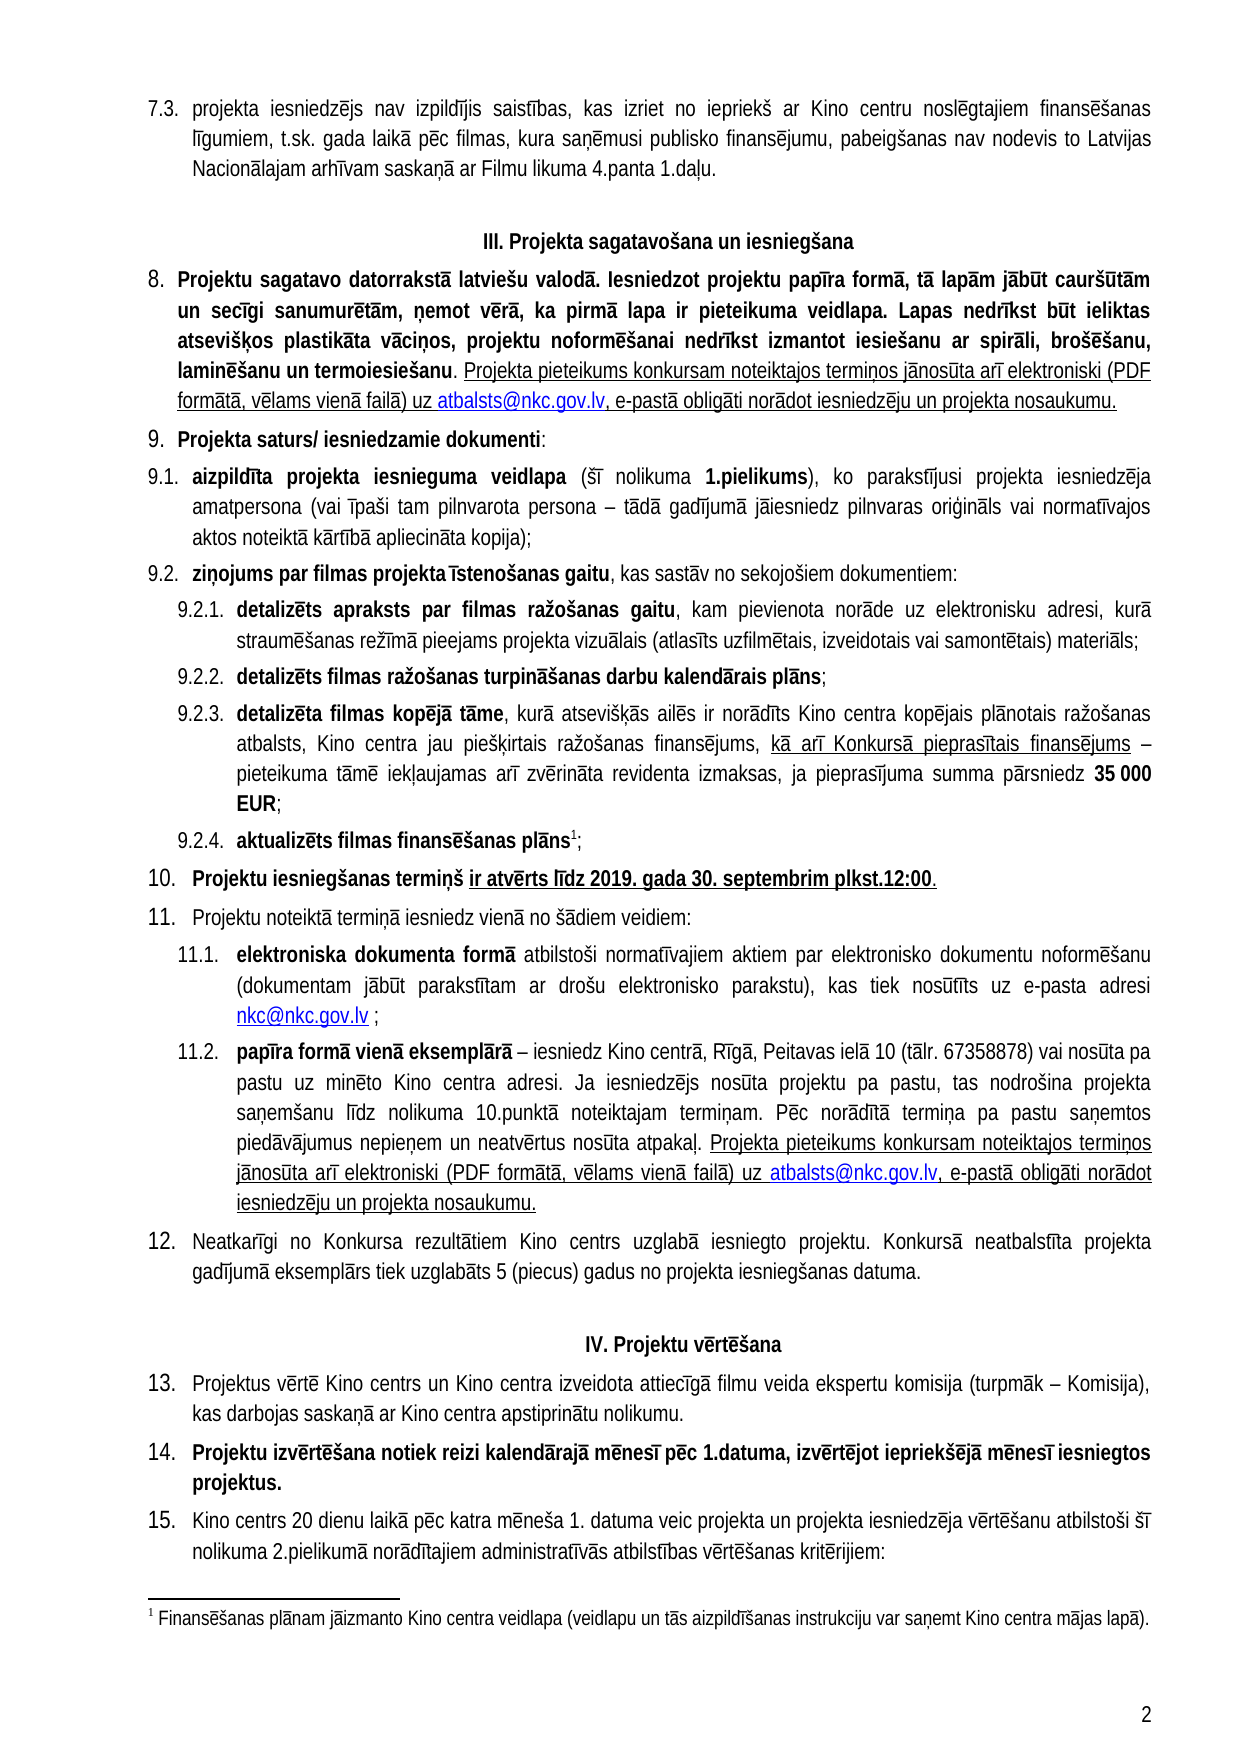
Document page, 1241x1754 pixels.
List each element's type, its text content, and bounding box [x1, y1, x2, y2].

list elektroniska dokumenta formā atbilstoši normatīvajiem aktiem par elektronisko dokumentu noformēšanu (dokumentam jābūt parakstītam ar drošu elektronisko parakstu), kas tiek nosūtīts uz e-pasta adresi nkc@nkc.gov.lv ; [177, 941, 1152, 1028]
list detalizēts apraksts par filmas ražošanas gaitu, kam pievienota norāde uz elektronisku adresi, kurā straumēšanas režīmā pieejams projekta vizuālais (atlasīts uzfilmētais, izveidotais vai samontētais) materiāls; [177, 596, 1152, 653]
list papīra formā vienā eksemplārā – iesniedz Kino centrā, Rīgā, Peitavas ielā 10 (tālr. 67358878) vai nosūta pa pastu uz minēto Kino centra adresi. Ja iesniedzējs nosūta projektu pa pastu, tas nodrošina projekta saņemšanu līdz nolikuma 10.punktā noteiktajam termiņam. Pēc norādītā termiņa pa pastu saņemtos piedāvājumus nepieņem un neatvērtus nosūta atpakaļ. Projekta pieteikums konkursam noteiktajos termiņos jānosūta arī elektroniski (PDF formātā, vēlams vienā failā) uz atbalsts@nkc.gov.lv, e-pastā obligāti norādot iesniedzēju un projekta nosaukumu. [177, 1038, 1152, 1216]
list ziņojums par filmas projekta īstenošanas gaitu, kas sastāv no sekojošiem dokumentiem: [148, 560, 1152, 586]
list aizpildīta projekta iesnieguma veidlapa (šī nolikuma 1.pielikums), ko parakstījusi projekta iesniedzēja amatpersona (vai īpaši tam pilnvarota persona – tādā gadījumā jāiesniedz pilnvaras oriģināls vai normatīvajos aktos noteiktā kārtībā apliecināta kopija); [148, 463, 1152, 550]
list Projektus vērtē Kino centrs un Kino centra izveidota attiecīgā filmu veida ekspertu komisija (turpmāk – Komisija), kas darbojas saskaņā ar Kino centra apstiprinātu nolikumu. [148, 1368, 1152, 1426]
list Projektu izvērtēšana notiek reizi kalendārajā mēnesī pēc 1.datuma, izvērtējot iepriekšējā mēnesī iesniegtos projektus. [148, 1437, 1152, 1495]
list projekta iesniedzējs nav izpildījis saistības, kas izriet no iepriekš ar Kino centru noslēgtajiem finansēšanas līgumiem, t.sk. gada laikā pēc filmas, kura saņēmusi publisko finansējumu, pabeigšanas nav nodevis to Latvijas Nacionālajam arhīvam saskaņā ar Filmu likuma 4.panta 1.daļu. [148, 94, 1152, 181]
text IV. Projektu vērtēšana [215, 1331, 1152, 1357]
list Projektu noteiktā termiņā iesniedz vienā no šādiem veidiem: [148, 902, 1152, 931]
text III. Projekta sagatavošana un iesniegšana [185, 228, 1152, 254]
list Projekta saturs/ iesniedzamie dokumenti: [148, 424, 1152, 452]
list detalizēta filmas kopējā tāme, kurā atsevišķās ailēs ir norādīts Kino centra kopējais plānotais ražošanas atbalsts, Kino centra jau piešķirtais ražošanas finansējums, kā arī Konkursā pieprasītais finansējums – pieteikuma tāmē iekļaujamas arī zvērināta revidenta izmaksas, ja pieprasījuma summa pārsniedz 35 000 EUR; [177, 699, 1152, 816]
list Kino centrs 20 dienu laikā pēc katra mēneša 1. datuma veic projekta un projekta iesniedzēja vērtēšanu atbilstoši šī nolikuma 2.pielikumā norādītajiem administratīvās atbilstības vērtēšanas kritērijiem: [148, 1506, 1152, 1564]
list Projektu sagatavo datorrakstā latviešu valodā. Iesniedzot projektu papīra formā, tā lapām jābūt cauršūtām un secīgi sanumurētām, ņemot vērā, ka pirmā lapa ir pieteikuma veidlapa. Lapas nedrīkst būt ieliktas atsevišķos plastikāta vāciņos, projektu noformēšanai nedrīkst izmantot iesiešanu ar spirāli, brošēšanu, laminēšanu un termoiesiešanu. Projekta pieteikums konkursam noteiktajos termiņos jānosūta arī elektroniski (PDF formātā, vēlams vienā failā) uz atbalsts@nkc.gov.lv, e-pastā obligāti norādot iesniedzēju un projekta nosaukumu. [148, 264, 1152, 414]
list Projektu iesniegšanas termiņš ir atvērts līdz 2019. gada 30. septembrim plkst.12:00. [148, 863, 1152, 892]
list detalizēts filmas ražošanas turpināšanas darbu kalendārais plāns; [177, 663, 1152, 689]
list aktualizēts filmas finansēšanas plāns; [177, 827, 1152, 853]
list Neatkarīgi no Konkursa rezultātiem Kino centrs uzglabā iesniegto projektu. Konkursā neatbalstīta projekta gadījumā eksemplārs tiek uzglabāts 5 (piecus) gadus no projekta iesniegšanas datuma. [148, 1226, 1152, 1284]
